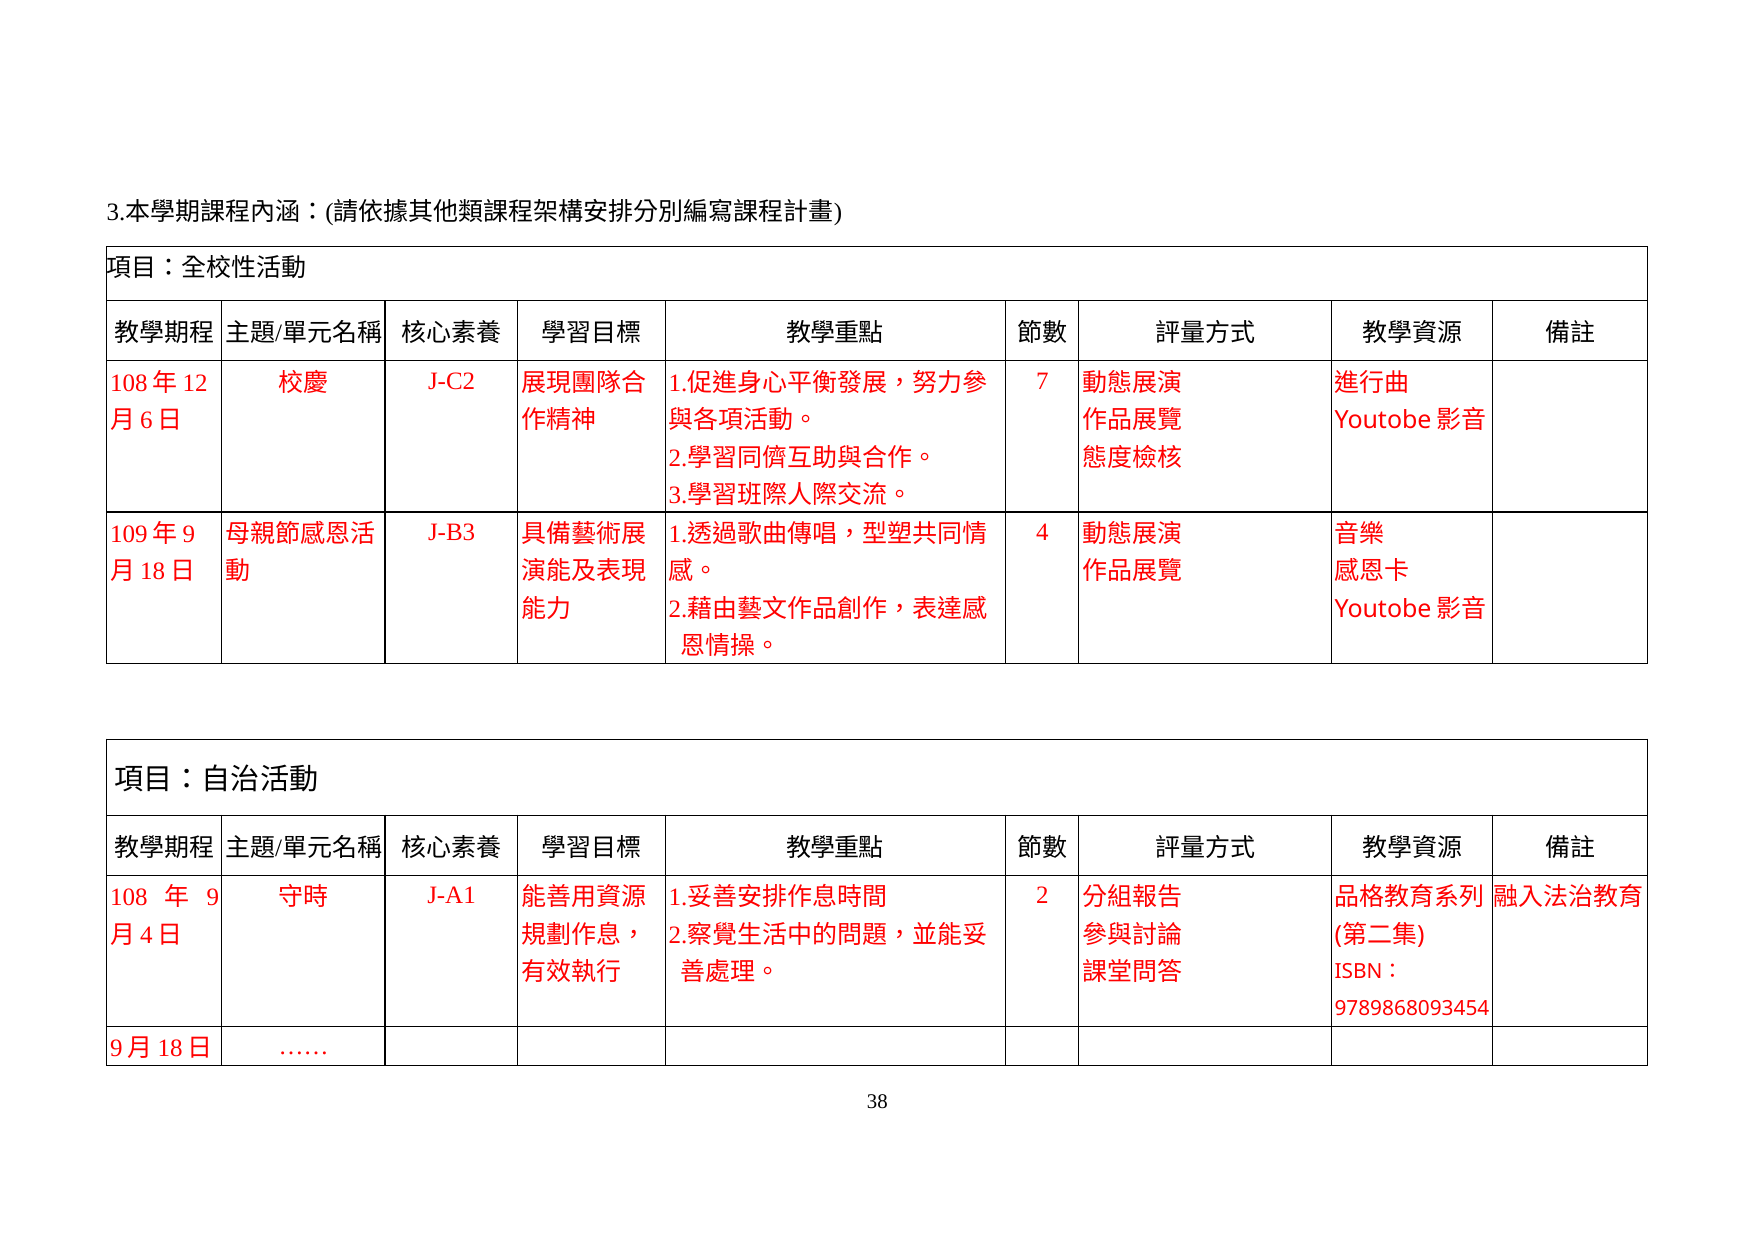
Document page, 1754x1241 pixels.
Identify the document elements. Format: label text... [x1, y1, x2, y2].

table_cell 展現團隊合作精神 [518, 361, 665, 511]
table_cell 節數 [1006, 301, 1078, 360]
table_cell 108年9月4日 [107, 876, 221, 1026]
table_cell 融入法治教育 [1493, 876, 1647, 1026]
table_cell 評量方式 [1079, 301, 1331, 360]
table_cell 7 [1006, 361, 1078, 511]
table_header 項目：自治活動 [107, 740, 1647, 814]
table_cell 教學期程 [107, 301, 221, 360]
table_cell …… [222, 1027, 384, 1064]
table_cell [1006, 1027, 1078, 1064]
table_cell 進行曲 Youtobe影音 [1332, 361, 1492, 511]
table_cell J-A1 [386, 876, 517, 1026]
table_cell 1.透過歌曲傳唱，型塑共同情感。 2.藉由藝文作品創作，表達感恩情操。 [666, 513, 1005, 662]
table_cell [1493, 1027, 1647, 1064]
table_cell J-C2 [386, 361, 517, 511]
table_cell [386, 1027, 517, 1064]
table_cell [666, 1027, 1005, 1064]
table_cell 音樂 感恩卡 Youtobe影音 [1332, 513, 1492, 662]
table_cell 教學資源 [1332, 816, 1492, 875]
table_cell 備註 [1493, 816, 1647, 875]
table_cell 2 [1006, 876, 1078, 1026]
table_cell 節數 [1006, 816, 1078, 875]
table_cell 備註 [1493, 301, 1647, 360]
table_cell 1.促進身心平衡發展，努力參與各項活動。 2.學習同儕互助與合作。 3.學習班際人際交流。 [666, 361, 1005, 511]
table_cell 動態展演 作品展覽 [1079, 513, 1331, 662]
table_cell 核心素養 [386, 816, 517, 875]
table_cell 學習目標 [518, 816, 665, 875]
table_cell [1493, 361, 1647, 511]
table_cell 9月18日 [107, 1027, 221, 1064]
table_cell 能善用資源規劃作息，有效執行 [518, 876, 665, 1026]
table_cell 1.妥善安排作息時間 2.察覺生活中的問題，並能妥善處理。 [666, 876, 1005, 1026]
table_cell [1493, 513, 1647, 662]
table_cell 校慶 [222, 361, 384, 511]
table_cell [1332, 1027, 1492, 1064]
text 3.本學期課程內涵：(請依據其他類課程架構安排分別編寫課程計畫) [106, 191, 1648, 227]
table_cell J-B3 [386, 513, 517, 662]
table_cell 主題/單元名稱 [222, 816, 384, 875]
table_cell 評量方式 [1079, 816, 1331, 875]
table_cell 守時 [222, 876, 384, 1026]
table_cell 教學重點 [666, 301, 1005, 360]
table_cell 核心素養 [386, 301, 517, 360]
table_cell 108年12月6日 [107, 361, 221, 511]
table_cell 母親節感恩活動 [222, 513, 384, 662]
table_cell 教學重點 [666, 816, 1005, 875]
table_cell 主題/單元名稱 [222, 301, 384, 360]
table_cell [518, 1027, 665, 1064]
table_cell 教學資源 [1332, 301, 1492, 360]
table_cell 109年9月18日 [107, 513, 221, 662]
table_cell 分組報告 參與討論 課堂問答 [1079, 876, 1331, 1026]
table_cell 動態展演 作品展覽 態度檢核 [1079, 361, 1331, 511]
table_cell 品格教育系列(第二集) ISBN：9789868093454 [1332, 876, 1492, 1026]
table_cell 教學期程 [107, 816, 221, 875]
table_cell 4 [1006, 513, 1078, 662]
table_cell 學習目標 [518, 301, 665, 360]
table_cell 具備藝術展演能及表現能力 [518, 513, 665, 662]
table_header 項目：全校性活動 [107, 247, 1647, 300]
table_cell [1079, 1027, 1331, 1064]
